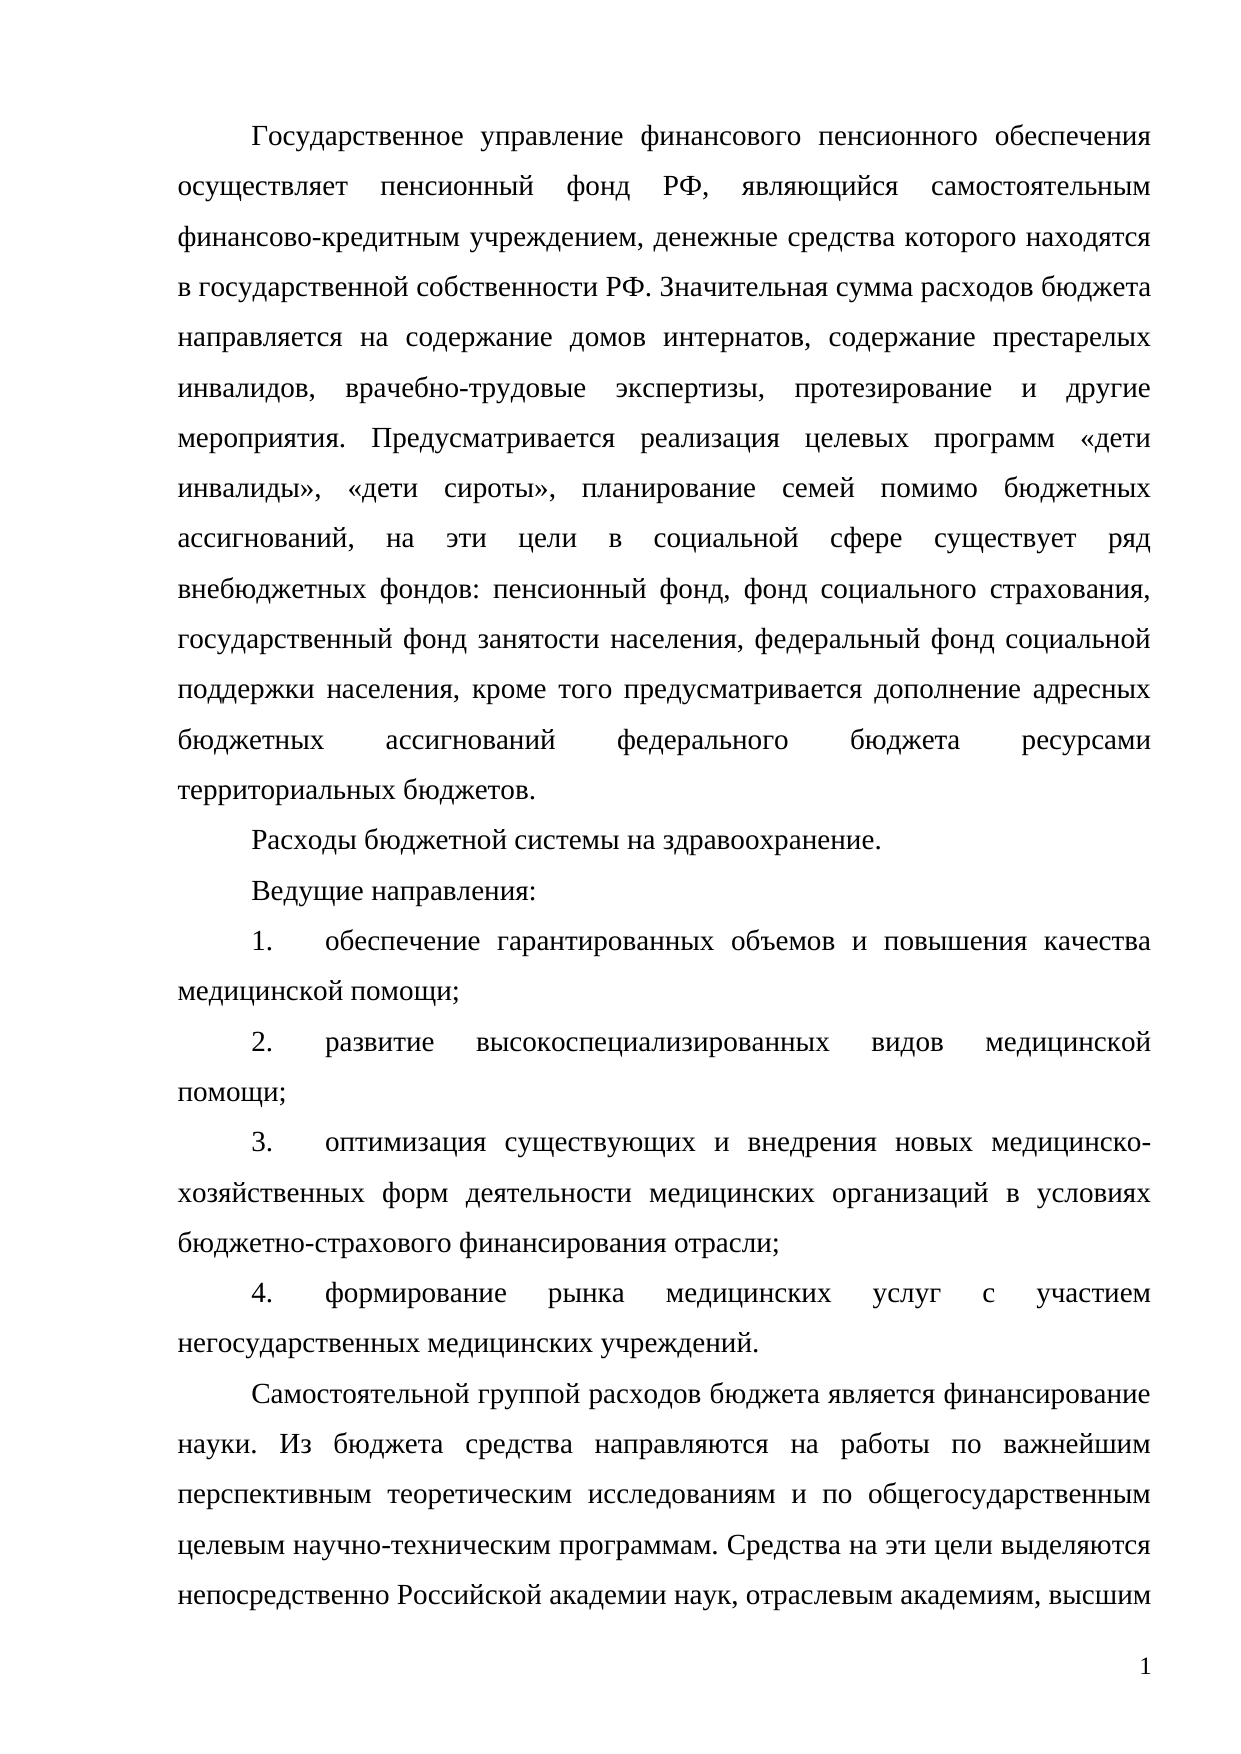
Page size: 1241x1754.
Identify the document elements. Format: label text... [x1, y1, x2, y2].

list развитие высокоспециализированных видов медицинской помощи; [177, 1024, 1152, 1108]
list формирование рынка медицинских услуг с участием негосударственных медицинских учреждений. [177, 1275, 1152, 1359]
text Расходы бюджетной системы на здравоохранение. [177, 822, 1152, 856]
text Ведущие направления: [177, 873, 1152, 906]
list оптимизация существующих и внедрения новых медицинско-хозяйственных форм деятельности медицинских организаций в условиях бюджетно-страхового финансирования отрасли; [177, 1124, 1152, 1258]
text Государственное управление финансового пенсионного обеспечения осуществляет пенсионный фонд РФ, являющийся самостоятельным финансово-кредитным учреждением, денежные средства которого находятся в государственной собственности РФ. Значительная сумма расходов бюджета направляется на содержание домов интернатов, содержание престарелых инвалидов, врачебно-трудовые экспертизы, протезирование и другие мероприятия. Предусматривается реализация целевых программ «дети инвалиды», «дети сироты», планирование семей помимо бюджетных ассигнований, на эти цели в социальной сфере существует ряд внебюджетных фондов: пенсионный фонд, фонд социального страхования, государственный фонд занятости населения, федеральный фонд социальной поддержки населения, кроме того предусматривается дополнение адресных бюджетных ассигнований федерального бюджета ресурсами территориальных бюджетов. [177, 118, 1152, 806]
list обеспечение гарантированных объемов и повышения качества медицинской помощи; [177, 923, 1152, 1007]
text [177, 1376, 1152, 1611]
